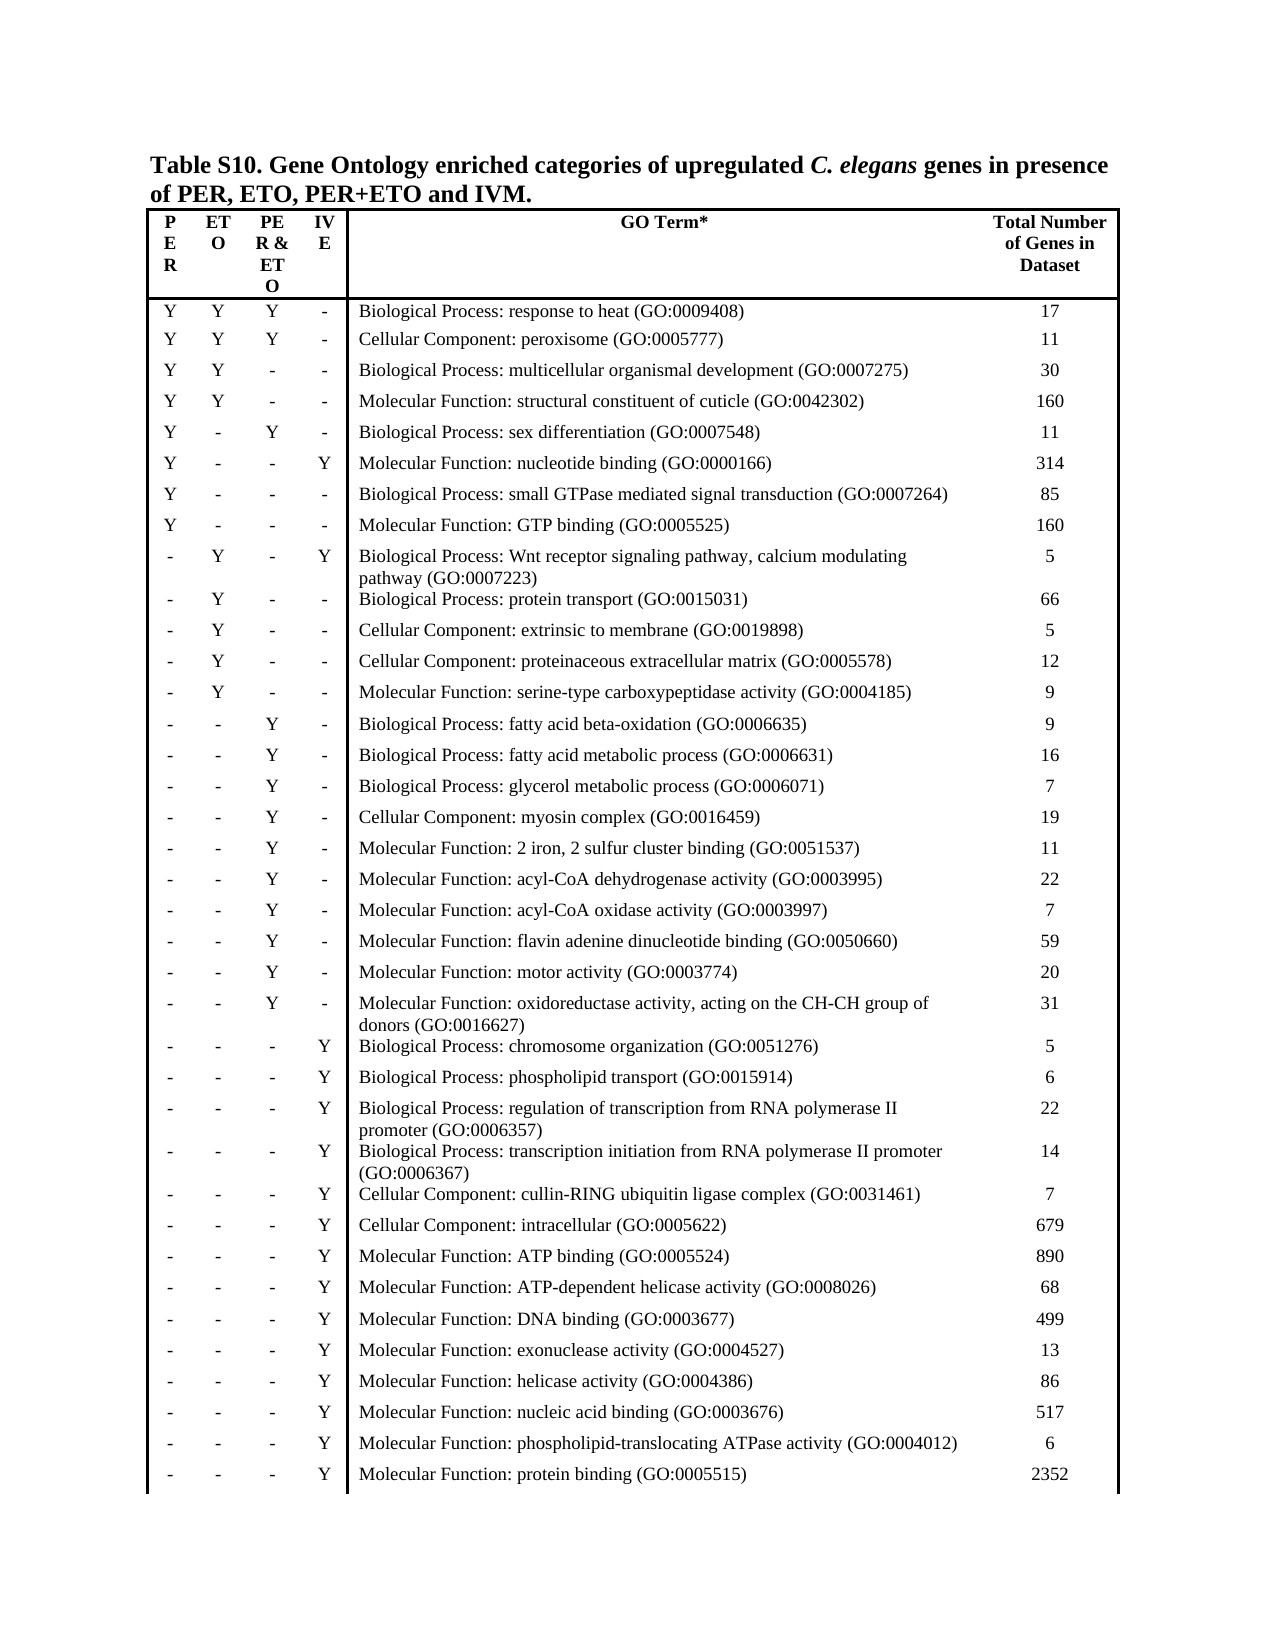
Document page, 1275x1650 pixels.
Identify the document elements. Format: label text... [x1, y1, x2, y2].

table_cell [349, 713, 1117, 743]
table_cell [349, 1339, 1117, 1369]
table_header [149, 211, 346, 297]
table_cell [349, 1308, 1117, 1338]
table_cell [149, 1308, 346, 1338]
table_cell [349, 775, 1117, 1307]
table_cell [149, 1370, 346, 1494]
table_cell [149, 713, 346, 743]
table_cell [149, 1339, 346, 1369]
text Table S10. Gene Ontology enriched categories of upregulated C. elegans genes in presence of PER, ETO, PER+ETO and IVM. [150, 150, 1125, 207]
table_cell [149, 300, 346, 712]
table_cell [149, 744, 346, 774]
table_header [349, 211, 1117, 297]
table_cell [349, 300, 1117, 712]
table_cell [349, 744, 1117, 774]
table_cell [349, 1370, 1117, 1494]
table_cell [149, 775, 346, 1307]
